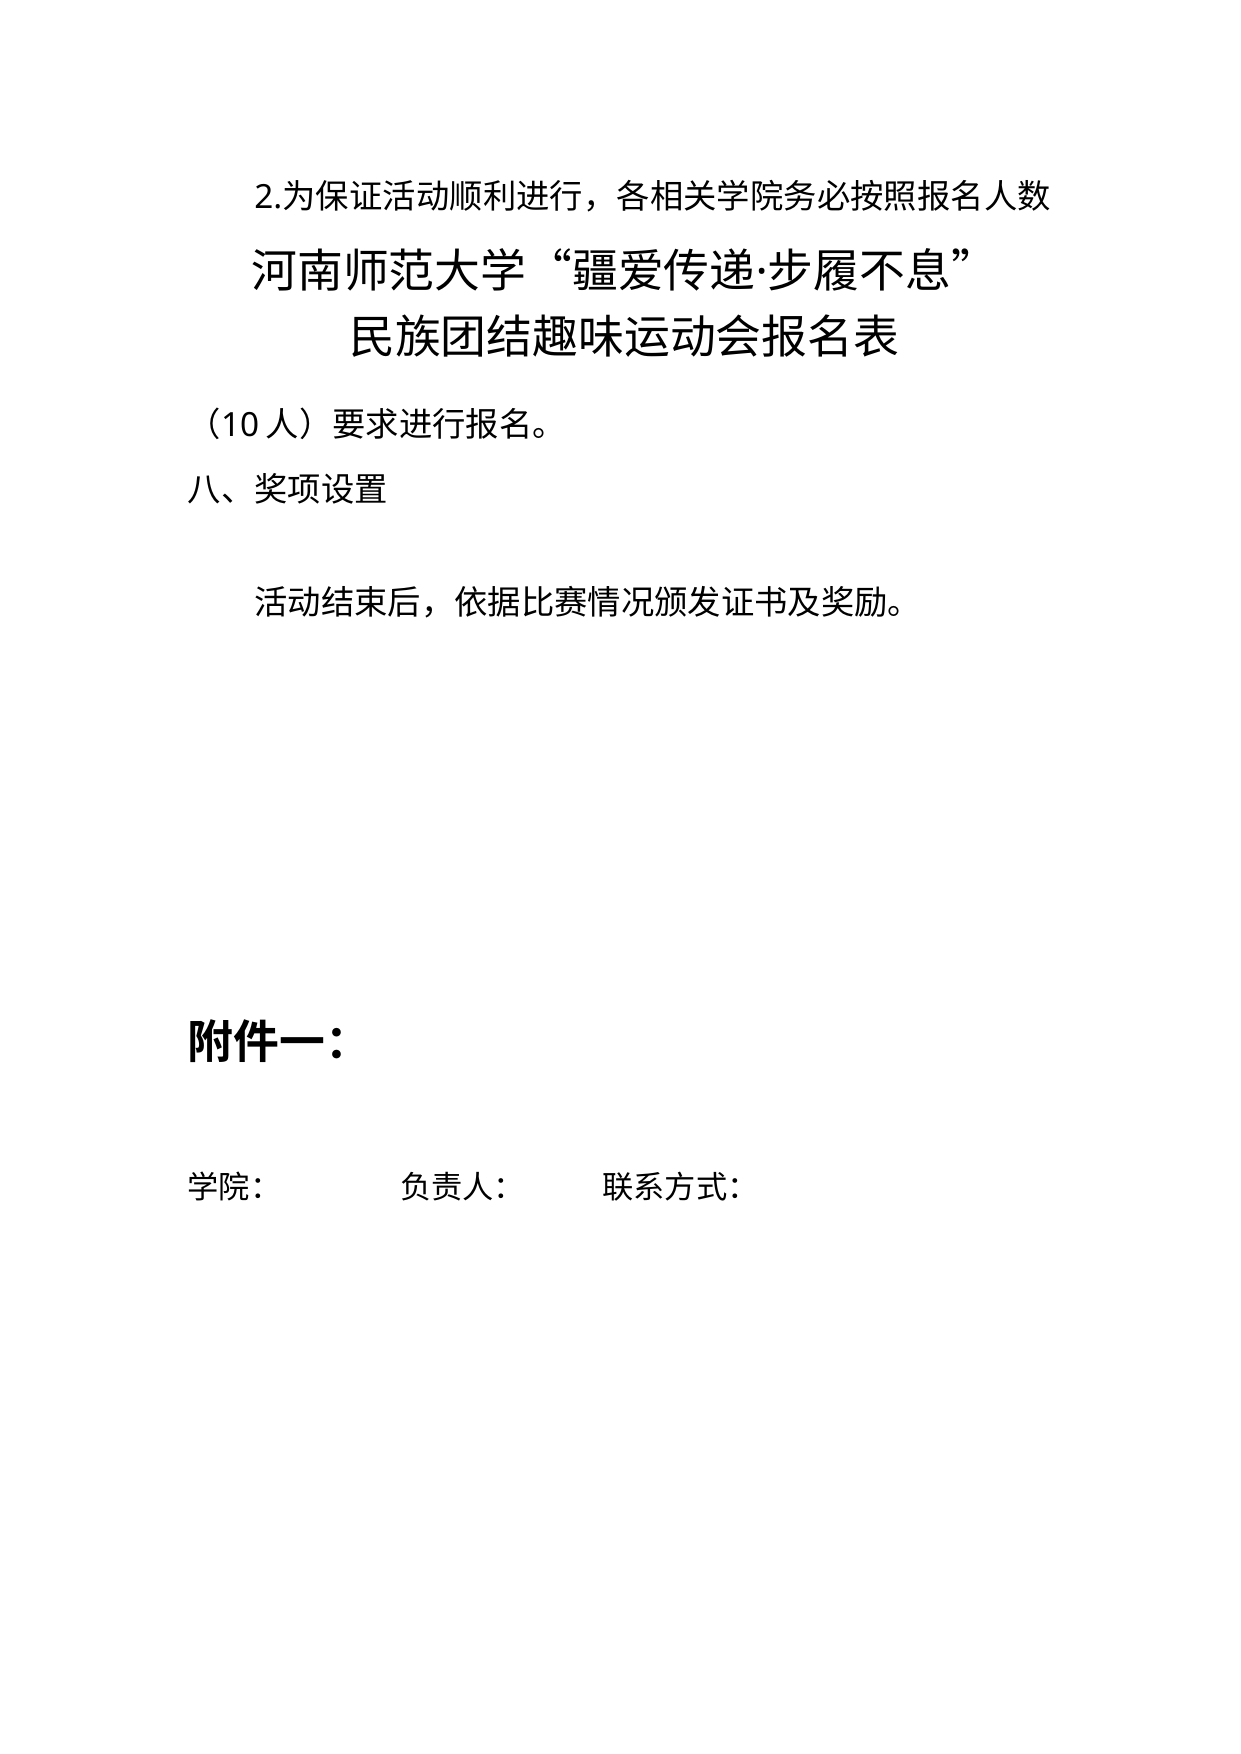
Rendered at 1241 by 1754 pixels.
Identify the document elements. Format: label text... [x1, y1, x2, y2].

text 民族团结趣味运动会报名表 [191, 301, 1057, 367]
text 附件一： [187, 990, 1053, 1088]
text 河南师范大学“疆爱传递·步履不息” [191, 234, 1057, 301]
text 八、奖项设置 [187, 454, 1053, 519]
text 2.为保证活动顺利进行，各相关学院务必按照报名人数（10人）要求进行报名。 [187, 162, 1053, 454]
text 活动结束后，依据比赛情况颁发证书及奖励。 [187, 568, 1053, 633]
text 学院： 负责人： 联系方式： [187, 1153, 1053, 1218]
